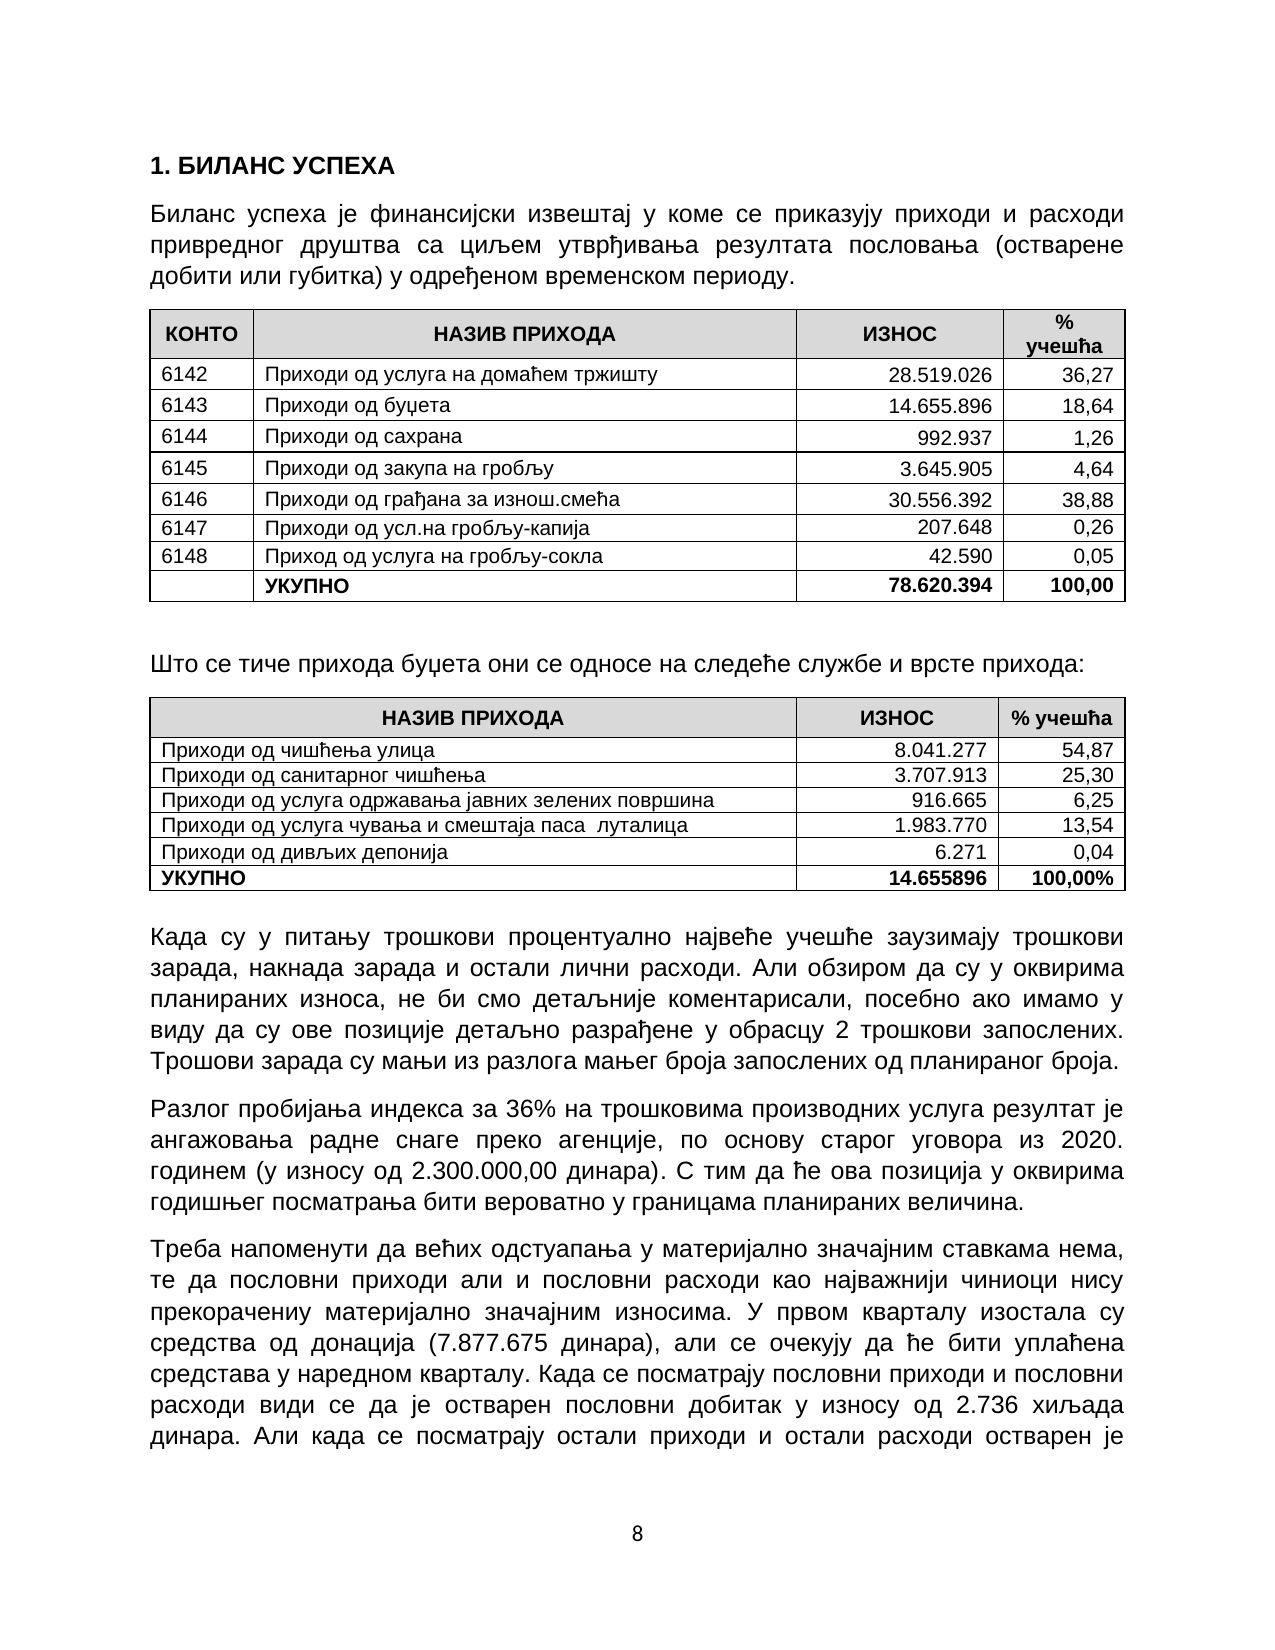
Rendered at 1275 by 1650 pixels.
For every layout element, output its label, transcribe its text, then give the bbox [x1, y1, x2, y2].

table_cell 3.707.913 [797, 763, 998, 787]
table_cell 28.519.026 [797, 359, 1003, 389]
table_cell УКУПНО [151, 866, 796, 890]
table_cell 6143 [151, 390, 253, 420]
table_cell 916.665 [797, 788, 998, 812]
text 1. БИЛАНС УСПЕХА [150, 151, 1125, 180]
table_cell Приход од услуга на гробљу-сокла [254, 542, 796, 569]
table_header ИЗНОС [797, 698, 998, 737]
table_cell 992.937 [797, 421, 1003, 451]
table_cell 0,04 [999, 838, 1124, 865]
table_cell Приходи од услуга чувања и смештаја паса луталица [151, 813, 796, 837]
table_cell 6147 [151, 515, 253, 541]
table_cell 6145 [151, 453, 253, 483]
table_cell 6146 [151, 484, 253, 514]
table_cell Приходи од чишћења улица [151, 738, 796, 762]
text Разлог пробијања индекса за 36% на трошковима производних услуга резултат је ангажовања радне снаге преко агенције, по основу старог уговора из 2020. годинем (у износу од 2.300.000,00 динара). С тим да ће ова позиција у оквирима годишњег посматрања бити вероватно у границама планираних величина. [150, 1094, 1125, 1216]
table_cell 0,05 [1004, 542, 1124, 569]
table_cell Приходи од услуга на домаћем тржишту [254, 359, 796, 389]
table_cell 3.645.905 [797, 453, 1003, 483]
table_header КОНТО [151, 310, 253, 358]
table_cell 14.655.896 [797, 390, 1003, 420]
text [150, 1234, 1125, 1449]
table_cell Приходи од дивљих депонија [151, 838, 796, 865]
table_cell 78.620.394 [797, 571, 1003, 601]
table_cell 1.983.770 [797, 813, 998, 837]
table_cell 0,26 [1004, 515, 1124, 541]
table_cell Приходи од усл.на гробљу-капија [254, 515, 796, 541]
table_cell 1,26 [1004, 421, 1124, 451]
table_cell 100,00% [999, 866, 1124, 890]
table_header % учешћа [1004, 310, 1124, 358]
table_cell 25,30 [999, 763, 1124, 787]
table_cell Приходи од грађана за изнош.смећа [254, 484, 796, 514]
text Када су у питању трошкови процентуално највеће учешће заузимају трошкови зарада, накнада зарада и остали лични расходи. Али обзиром да су у оквирима планираних износа, не би смо детаљније коментарисали, посебно ако имамо у виду да су ове позиције детаљно разрађене у обрасцу 2 трошкови запослених. Трошови зарада су мањи из разлога мaњег броја запослених од планираног броја. [150, 922, 1125, 1075]
table_cell 14.655896 [797, 866, 998, 890]
table_cell 38,88 [1004, 484, 1124, 514]
table_cell 30.556.392 [797, 484, 1003, 514]
table_header % учешћа [999, 698, 1124, 737]
table_cell 8.041.277 [797, 738, 998, 762]
table_cell Приходи од закупа на гробљу [254, 453, 796, 483]
table_cell 18,64 [1004, 390, 1124, 420]
table_cell 6.271 [797, 838, 998, 865]
table_header НАЗИВ ПРИХОДА [151, 698, 796, 737]
table_cell 6142 [151, 359, 253, 389]
table_cell Приходи од услуга одржавања јавних зелених површина [151, 788, 796, 812]
table_cell Приходи од буџета [254, 390, 796, 420]
text Биланс успеха је финансијски извештај у коме се приказују приходи и расходи привредног друштва са циљем утврђивања резултата пословања (остварене добити или губитка) у одређеном временском периоду. [150, 199, 1125, 290]
table_cell 207.648 [797, 515, 1003, 541]
table_cell 54,87 [999, 738, 1124, 762]
table_cell 36,27 [1004, 359, 1124, 389]
table_cell 100,00 [1004, 571, 1124, 601]
table_cell 4,64 [1004, 453, 1124, 483]
table_cell Приходи од санитарног чишћења [151, 763, 796, 787]
text Што се тиче прихода буџета они се односе на следеће службе и врсте прихода: [150, 649, 1125, 678]
table_cell [151, 571, 253, 601]
table_cell 42.590 [797, 542, 1003, 569]
table_cell 6148 [151, 542, 253, 569]
table_cell 6,25 [999, 788, 1124, 812]
table_cell УКУПНО [254, 571, 796, 601]
table_cell 13,54 [999, 813, 1124, 837]
table_header НАЗИВ ПРИХОДА [254, 310, 796, 358]
table_cell 6144 [151, 421, 253, 451]
table_header ИЗНОС [797, 310, 1003, 358]
table_cell Приходи од сахрана [254, 421, 796, 451]
